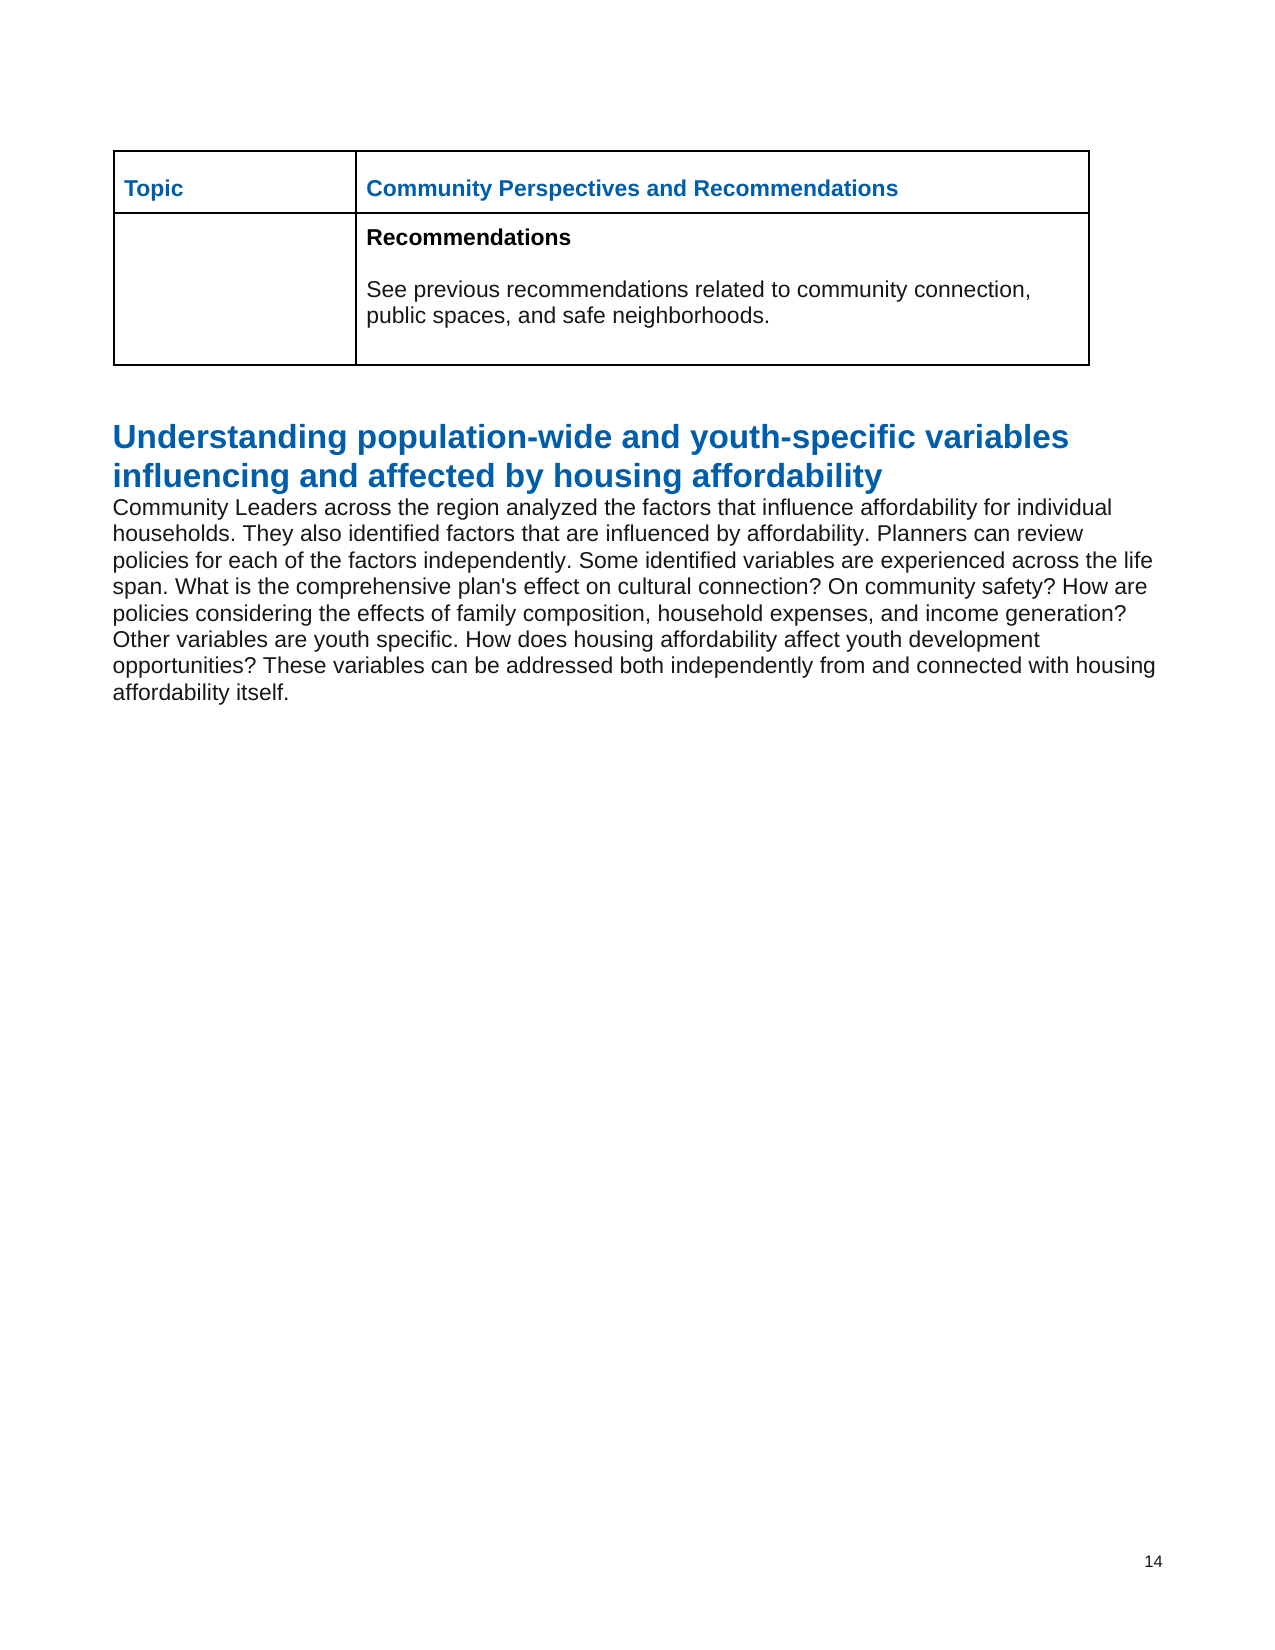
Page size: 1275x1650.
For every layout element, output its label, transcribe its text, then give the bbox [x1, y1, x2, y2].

table_header Community Perspectives and Recommendations [357, 152, 1088, 212]
table_header Topic [115, 152, 355, 212]
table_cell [357, 214, 1088, 364]
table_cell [115, 214, 355, 364]
subtitle Understanding population-wide and youth-specific variables influencing and affected by housing affordability [112, 417, 1162, 494]
text Community Leaders across the region analyzed the factors that influence affordability for individual households. They also identified factors that are influenced by affordability. Planners can review policies for each of the factors independently. Some identified variables are experienced across the life span. What is the comprehensive plan's effect on cultural connection? On community safety? How are policies considering the effects of family composition, household expenses, and income generation? Other variables are youth specific. How does housing affordability affect youth development opportunities? These variables can be addressed both independently from and connected with housing affordability itself. [112, 494, 1162, 705]
